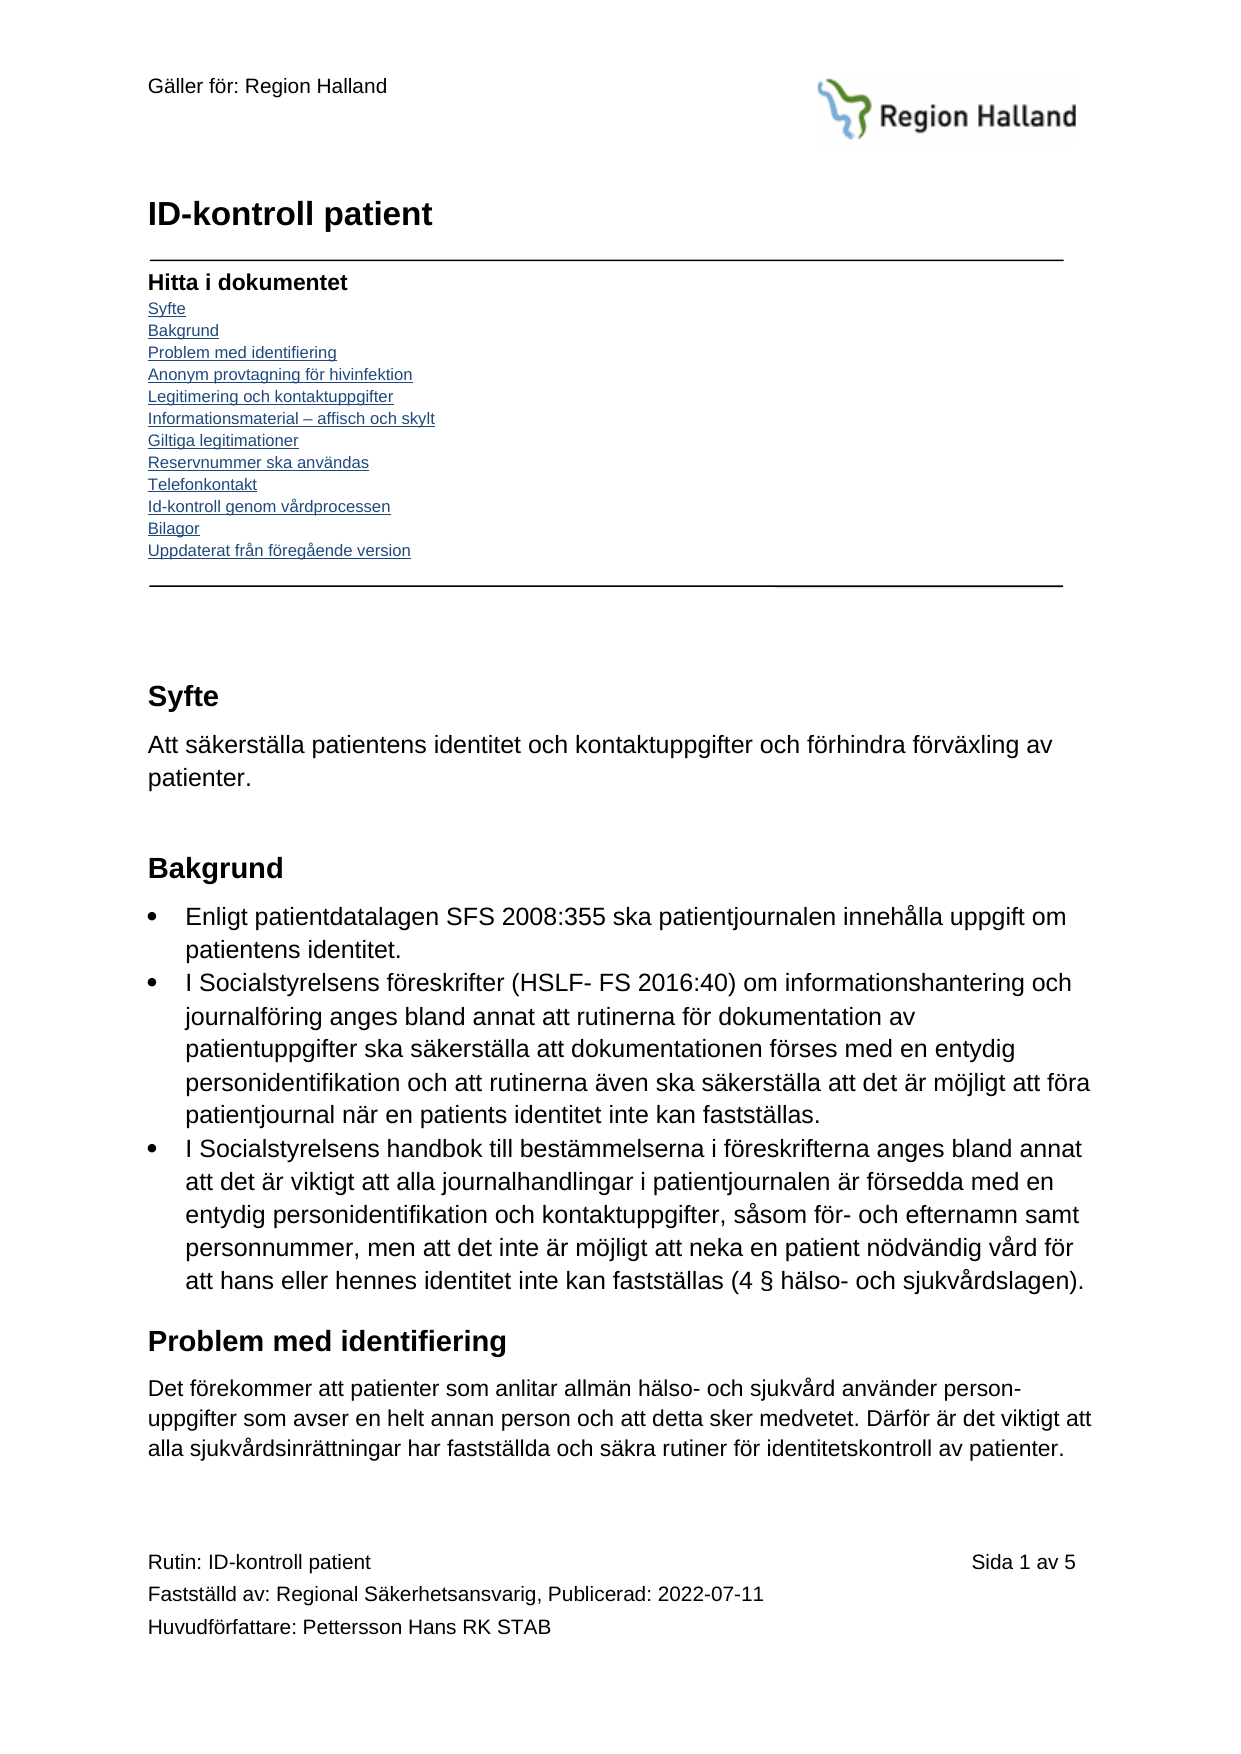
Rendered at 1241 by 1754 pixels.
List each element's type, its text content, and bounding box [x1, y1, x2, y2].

text Hitta i dokumentet [148, 238, 1093, 295]
picture [817, 73, 1076, 146]
text Giltiga legitimationer [148, 431, 1093, 450]
text Reservnummer ska användas [148, 453, 1093, 472]
text Id-kontroll genom vårdprocessen [148, 497, 1093, 516]
subtitle Problem med identifiering [148, 1324, 1093, 1357]
subtitle Syfte [148, 679, 1093, 712]
list I Socialstyrelsens föreskrifter (HSLF- FS 2016:40) om informationshantering och journalföring anges bland annat att rutinerna för dokumentation av patientuppgifter ska säkerställa att dokumentationen förses med en entydig personidentifikation och att rutinerna även ska säkerställa att det är möjligt att föra patientjournal när en patients identitet inte kan fastställas. [148, 968, 1093, 1129]
text Bakgrund [148, 321, 1093, 340]
text Anonym provtagning för hivinfektion [148, 365, 1093, 384]
title ID-kontroll patient [148, 194, 1093, 233]
text Uppdaterat från föregående version [148, 541, 1093, 560]
list Enligt patientdatalagen SFS 2008:355 ska patientjournalen innehålla uppgift om patientens identitet. [148, 902, 1093, 964]
text Det förekommer att patienter som anlitar allmän hälso- och sjukvård använder person-uppgifter som avser en helt annan person och att detta sker medvetet. Därför är det viktigt att alla sjukvårdsinrättningar har fastställda och säkra rutiner för identitetskontroll av patienter. [148, 1375, 1093, 1462]
text Legitimering och kontaktuppgifter [148, 387, 1093, 406]
text Informationsmaterial – affisch och skylt [148, 409, 1093, 428]
text Att säkerställa patientens identitet och kontaktuppgifter och förhindra förväxling av patienter. [148, 730, 1093, 792]
text Bilagor [148, 519, 1093, 538]
list I Socialstyrelsens handbok till bestämmelserna i föreskrifterna anges bland annat att det är viktigt att alla journalhandlingar i patientjournalen är försedda med en entydig personidentifikation och kontaktuppgifter, såsom för- och efternamn samt personnummer, men att det inte är möjligt att neka en patient nödvändig vård för att hans eller hennes identitet inte kan fastställas (4 § hälso- och sjukvårdslagen). [148, 1133, 1093, 1294]
text Problem med identifiering [148, 343, 1093, 362]
subtitle Bakgrund [148, 851, 1093, 885]
text Telefonkontakt [148, 475, 1093, 494]
text Syfte [148, 299, 1093, 318]
